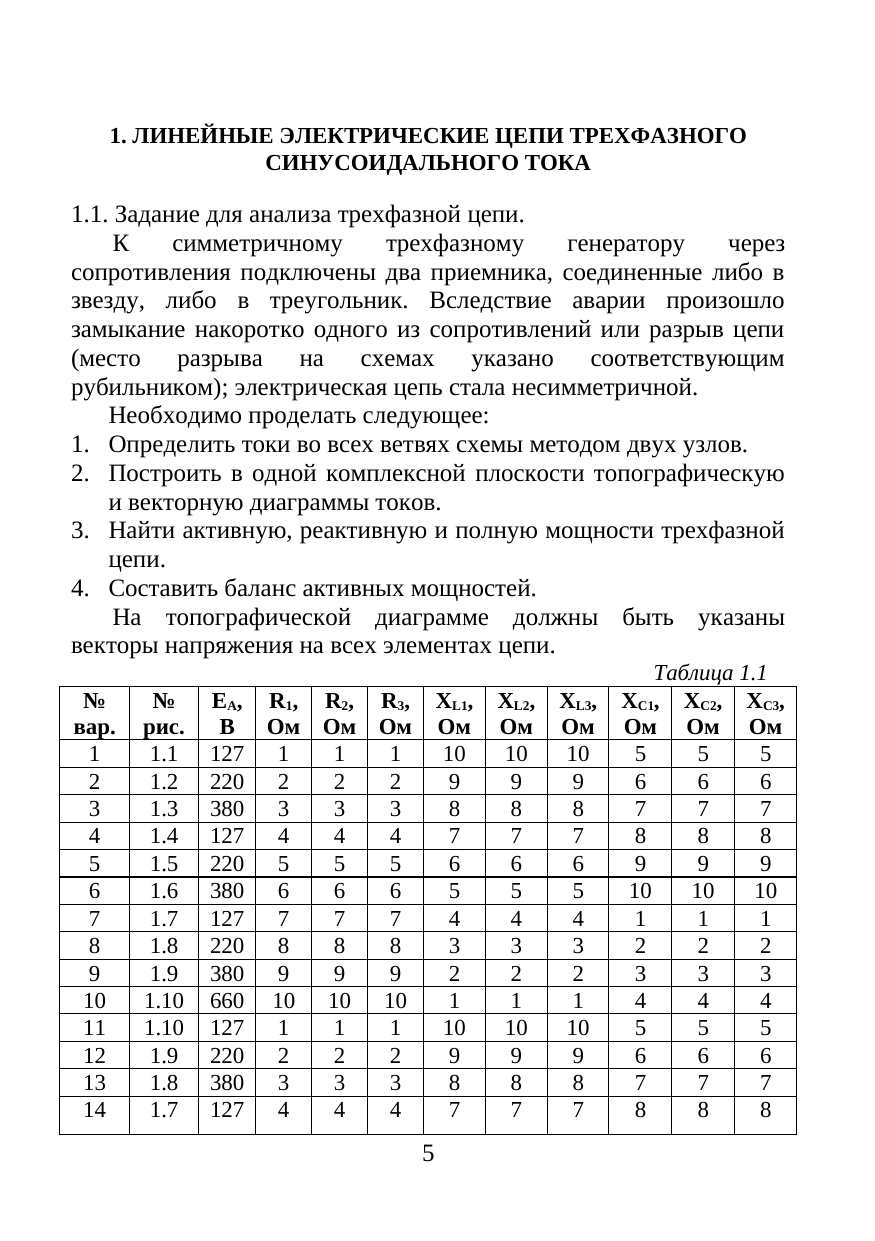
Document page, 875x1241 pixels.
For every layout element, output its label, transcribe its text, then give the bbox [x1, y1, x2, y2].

text На топографической диаграмме должны быть указаны векторы напряжения на всех элементах цепи. [71, 602, 785, 659]
table_cell 8 [256, 932, 311, 958]
table_cell 6 [486, 850, 547, 876]
table_cell 2 [368, 1042, 423, 1068]
table_cell 10 [548, 1014, 608, 1041]
table_cell 1 [368, 1014, 423, 1041]
table_cell 6 [424, 850, 485, 876]
table_cell 380 [199, 960, 255, 986]
table_cell 6 [672, 768, 734, 794]
table_cell 1 [368, 740, 423, 767]
table_cell 1.10 [130, 1014, 198, 1041]
table_cell 8 [548, 1069, 608, 1096]
list Построить в одной комплексной плоскости топографическую и векторную диаграммы токов. [71, 458, 785, 516]
table_cell 13 [60, 1069, 129, 1096]
table_cell 3 [256, 795, 311, 822]
table_cell 7 [486, 1097, 547, 1133]
table_header XL1, Ом [424, 687, 485, 739]
table_cell 3 [424, 932, 485, 958]
text Таблица 1.1 [71, 659, 768, 686]
table_cell 10 [609, 878, 671, 904]
table_cell 3 [548, 932, 608, 958]
table_cell 4 [368, 1097, 423, 1133]
table_cell 7 [486, 823, 547, 849]
table_cell 1 [256, 1014, 311, 1041]
table_cell 3 [60, 795, 129, 822]
table_cell 1 [609, 905, 671, 931]
table_cell 8 [609, 823, 671, 849]
table_cell 9 [609, 850, 671, 876]
table_cell 7 [609, 795, 671, 822]
table_cell 9 [256, 960, 311, 986]
table_cell 660 [199, 987, 255, 1013]
table_cell 6 [548, 850, 608, 876]
table_cell 6 [312, 878, 367, 904]
table_cell 4 [548, 905, 608, 931]
table_cell 1 [60, 740, 129, 767]
table_cell 1.2 [130, 768, 198, 794]
table_cell 2 [256, 768, 311, 794]
table_cell 9 [548, 768, 608, 794]
table_header XL3, Ом [548, 687, 608, 739]
table_cell 7 [609, 1069, 671, 1096]
table_cell 4 [486, 905, 547, 931]
table_cell 10 [424, 1014, 485, 1041]
table_cell 3 [312, 1069, 367, 1096]
table_header XС3, Ом [735, 687, 796, 739]
table_cell 4 [424, 905, 485, 931]
table_cell 2 [256, 1042, 311, 1068]
table_cell 3 [312, 795, 367, 822]
table_cell 7 [672, 795, 734, 822]
table_cell 127 [199, 905, 255, 931]
table_cell 4 [312, 1097, 367, 1133]
text 1.1. Задание для анализа трехфазной цепи. [71, 199, 785, 228]
table_cell 4 [312, 823, 367, 849]
table_cell 1.7 [130, 1097, 198, 1133]
table_cell 380 [199, 795, 255, 822]
table_cell 9 [368, 960, 423, 986]
table_cell 127 [199, 823, 255, 849]
table_cell 1 [312, 1014, 367, 1041]
table_cell 8 [486, 1069, 547, 1096]
table_cell 10 [256, 987, 311, 1013]
table_cell 5 [609, 740, 671, 767]
table_cell 7 [672, 1069, 734, 1096]
table_cell 5 [256, 850, 311, 876]
table_cell 1.8 [130, 1069, 198, 1096]
table_cell 1 [424, 987, 485, 1013]
table_cell 3 [486, 932, 547, 958]
table_cell 9 [424, 1042, 485, 1068]
table_cell 9 [672, 850, 734, 876]
table_cell 1.3 [130, 795, 198, 822]
table_cell 7 [735, 1069, 796, 1096]
table_cell 2 [609, 932, 671, 958]
table_cell 7 [60, 905, 129, 931]
table_cell 2 [312, 1042, 367, 1068]
table_cell 10 [672, 878, 734, 904]
table_cell 2 [60, 768, 129, 794]
table_cell 2 [548, 960, 608, 986]
table_cell 380 [199, 878, 255, 904]
table_cell 5 [735, 1014, 796, 1041]
table_cell 5 [672, 740, 734, 767]
table_cell 8 [424, 795, 485, 822]
table_header R3, Ом [368, 687, 423, 739]
table_cell 7 [256, 905, 311, 931]
table_cell 2 [424, 960, 485, 986]
table_cell 9 [312, 960, 367, 986]
table_cell 1.9 [130, 1042, 198, 1068]
list Определить токи во всех ветвях схемы методом двух узлов. [71, 429, 785, 458]
table_cell 1 [486, 987, 547, 1013]
table_cell 8 [609, 1097, 671, 1133]
table_cell 2 [735, 932, 796, 958]
table_cell 10 [548, 740, 608, 767]
table_cell 9 [735, 850, 796, 876]
table_cell 1.10 [130, 987, 198, 1013]
table_cell 10 [486, 740, 547, 767]
table_cell 8 [672, 1097, 734, 1133]
table_cell 1 [312, 740, 367, 767]
table_cell 4 [609, 987, 671, 1013]
table_cell 2 [312, 768, 367, 794]
table_cell 6 [368, 878, 423, 904]
table_cell 5 [368, 850, 423, 876]
list Составить баланс активных мощностей. [71, 573, 785, 602]
table_cell 8 [424, 1069, 485, 1096]
table_cell 3 [368, 1069, 423, 1096]
table_cell 8 [735, 823, 796, 849]
table_cell 127 [199, 1097, 255, 1133]
table_cell 12 [60, 1042, 129, 1068]
table_cell 7 [424, 1097, 485, 1133]
table_cell 1.4 [130, 823, 198, 849]
table_header XС2, Ом [672, 687, 734, 739]
table_cell 5 [735, 740, 796, 767]
table_cell 8 [672, 823, 734, 849]
table_cell 1.9 [130, 960, 198, 986]
table_cell 1.6 [130, 878, 198, 904]
table_cell 4 [256, 823, 311, 849]
table_cell 2 [486, 960, 547, 986]
table_cell 9 [60, 960, 129, 986]
table_cell 3 [609, 960, 671, 986]
table_cell 380 [199, 1069, 255, 1096]
table_cell 3 [256, 1069, 311, 1096]
text синусоидального тока [71, 149, 785, 175]
table_cell 9 [424, 768, 485, 794]
table_cell 10 [368, 987, 423, 1013]
table_cell 6 [672, 1042, 734, 1068]
table_cell 1 [672, 905, 734, 931]
table_cell 10 [60, 987, 129, 1013]
table_cell 7 [368, 905, 423, 931]
table_cell 220 [199, 932, 255, 958]
table_header ЕА, В [199, 687, 255, 739]
table_cell 8 [60, 932, 129, 958]
table_cell 127 [199, 1014, 255, 1041]
table_cell 220 [199, 768, 255, 794]
table_cell 7 [548, 1097, 608, 1133]
table_cell 1.5 [130, 850, 198, 876]
table_cell 8 [368, 932, 423, 958]
table_cell 1.7 [130, 905, 198, 931]
table_cell 2 [368, 768, 423, 794]
table_cell 3 [368, 795, 423, 822]
table_cell 4 [368, 823, 423, 849]
table_cell 4 [672, 987, 734, 1013]
table_header № вар. [60, 687, 129, 739]
table_cell 5 [548, 878, 608, 904]
text Необходимо проделать следующее: [71, 401, 785, 429]
table_header XС1, Ом [609, 687, 671, 739]
table_cell 5 [609, 1014, 671, 1041]
table_header № рис. [130, 687, 198, 739]
table_cell 9 [486, 768, 547, 794]
table_cell 7 [424, 823, 485, 849]
table_cell 3 [672, 960, 734, 986]
table_cell 127 [199, 740, 255, 767]
table_cell 8 [735, 1097, 796, 1133]
table_cell 7 [735, 795, 796, 822]
table_cell 14 [60, 1097, 129, 1133]
table_cell 1.1 [130, 740, 198, 767]
table_cell 1 [548, 987, 608, 1013]
table_cell 4 [60, 823, 129, 849]
table_cell 6 [609, 768, 671, 794]
table_cell 5 [486, 878, 547, 904]
table_cell 220 [199, 1042, 255, 1068]
text 1. Линейные электрические цепи трехфазного [71, 122, 785, 149]
table_cell 1 [735, 905, 796, 931]
text К симметричному трехфазному генератору через сопротивления подключены два приемника, соединенные либо в звезду, либо в треугольник. Вследствие аварии произошло замыкание накоротко одного из сопротивлений или разрыв цепи (место разрыва на схемах указано соответствующим рубильником); электрическая цепь стала несимметричной. [71, 228, 785, 401]
table_cell 8 [486, 795, 547, 822]
table_cell 10 [486, 1014, 547, 1041]
table_cell 6 [735, 1042, 796, 1068]
table_cell 10 [735, 878, 796, 904]
table_cell 3 [735, 960, 796, 986]
table_header R1, Ом [256, 687, 311, 739]
table_cell 6 [609, 1042, 671, 1068]
table_cell 4 [735, 987, 796, 1013]
table_cell 1 [256, 740, 311, 767]
table_cell 220 [199, 850, 255, 876]
table_cell 4 [256, 1097, 311, 1133]
table_cell 10 [312, 987, 367, 1013]
table_cell 7 [312, 905, 367, 931]
table_cell 11 [60, 1014, 129, 1041]
table_cell 8 [548, 795, 608, 822]
table_cell 6 [256, 878, 311, 904]
table_cell 5 [424, 878, 485, 904]
table_cell 6 [735, 768, 796, 794]
table_cell 8 [312, 932, 367, 958]
table_cell 10 [424, 740, 485, 767]
table_cell 7 [548, 823, 608, 849]
table_cell 6 [60, 878, 129, 904]
table_header R2, Ом [312, 687, 367, 739]
table_cell 9 [548, 1042, 608, 1068]
table_header XL2, Ом [486, 687, 547, 739]
list Найти активную, реактивную и полную мощности трехфазной цепи. [71, 516, 785, 573]
table_cell 5 [672, 1014, 734, 1041]
table_cell 5 [60, 850, 129, 876]
table_cell 9 [486, 1042, 547, 1068]
table_cell 2 [672, 932, 734, 958]
table_cell 5 [312, 850, 367, 876]
table_cell 1.8 [130, 932, 198, 958]
